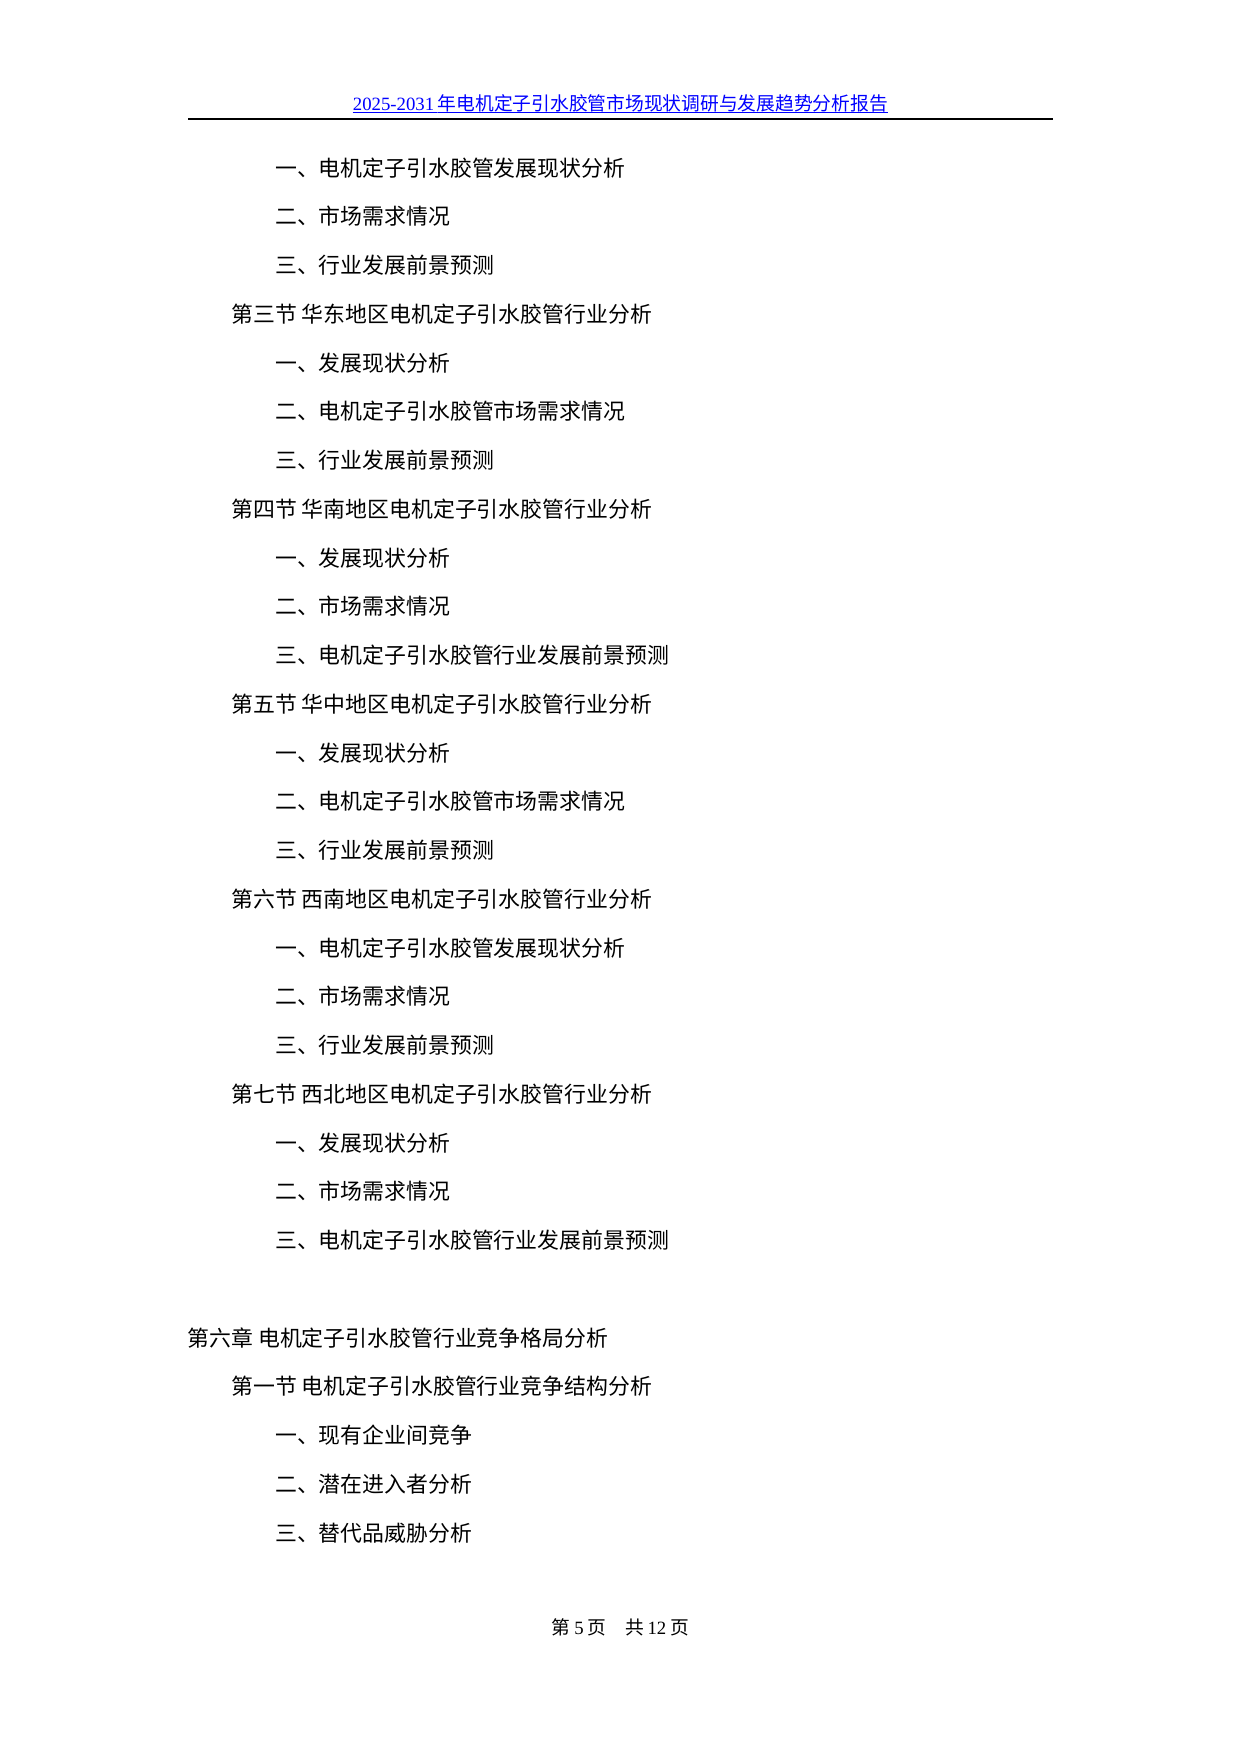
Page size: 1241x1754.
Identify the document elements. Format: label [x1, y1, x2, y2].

text [187, 150, 1053, 1548]
